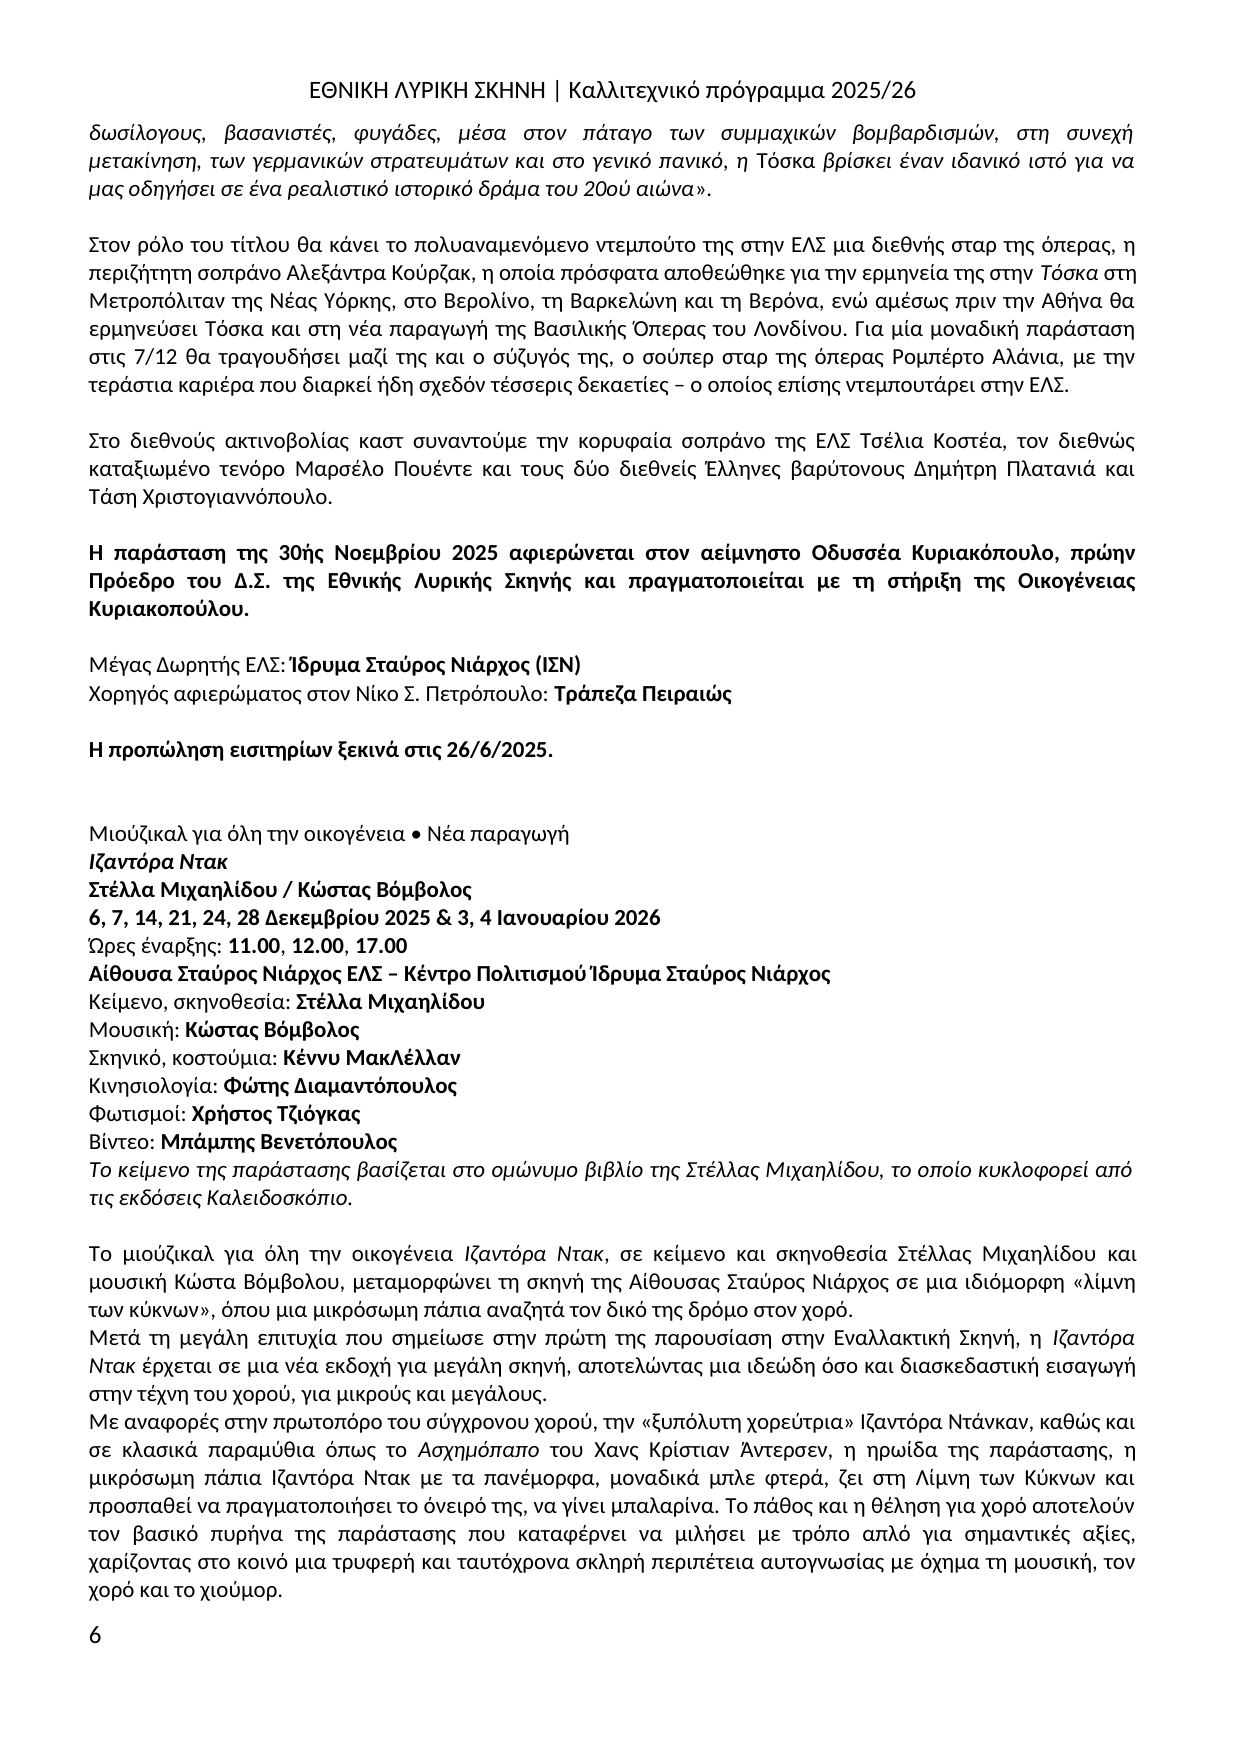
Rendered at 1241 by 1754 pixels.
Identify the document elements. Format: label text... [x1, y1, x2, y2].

text Κείμενο, σκηνοθεσία: Στέλλα Μιχαηλίδου [89, 987, 1137, 1015]
text Ιζαντόρα Ντακ [89, 847, 1137, 875]
text Χορηγός αφιερώματος στον Νίκο Σ. Πετρόπουλο: Τράπεζα Πειραιώς [89, 679, 1137, 707]
text Σκηνικό, κοστούμια: Κέννυ ΜακΛέλλαν [89, 1043, 1137, 1071]
text Με αναφορές στην πρωτοπόρο του σύγχρονου χορού, την «ξυπόλυτη χορεύτρια» Ιζαντόρα Ντάνκαν, καθώς και σε κλασικά παραμύθια όπως το Ασχημόπαπο του Χανς Κρίστιαν Άντερσεν, η ηρωίδα της παράστασης, η μικρόσωμη πάπια Ιζαντόρα Ντακ με τα πανέμορφα, μοναδικά μπλε φτερά, ζει στη Λίμνη των Κύκνων και προσπαθεί να πραγματοποιήσει το όνειρό της, να γίνει μπαλαρίνα. Το πάθος και η θέληση για χορό αποτελούν τον βασικό πυρήνα της παράστασης που καταφέρνει να μιλήσει με τρόπο απλό για σημαντικές αξίες, χαρίζοντας στο κοινό μια τρυφερή και ταυτόχρονα σκληρή περιπέτεια αυτογνωσίας με όχημα τη μουσική, τον χορό και το χιούμορ. [89, 1407, 1137, 1603]
text Μιούζικαλ για όλη την οικογένεια • Νέα παραγωγή [89, 819, 1137, 847]
text Ώρες έναρξης: 11.00, 12.00, 17.00 [89, 931, 1137, 959]
text Μουσική: Κώστας Βόμβολος [89, 1015, 1137, 1043]
text Tο κείμενο της παράστασης βασίζεται στο ομώνυμο βιβλίο της Στέλλας Μιχαηλίδου, το οποίο κυκλοφορεί από τις εκδόσεις Καλειδοσκόπιο. [89, 1155, 1137, 1211]
text Μέγας Δωρητής ΕΛΣ: Ίδρυμα Σταύρος Νιάρχος (ΙΣΝ) [89, 651, 1137, 679]
text Βίντεο: Μπάμπης Βενετόπουλος [89, 1127, 1137, 1155]
text Κινησιολογία: Φώτης Διαμαντόπουλος [89, 1071, 1137, 1099]
text Αίθουσα Σταύρος Νιάρχος ΕΛΣ – Κέντρο Πολιτισμού Ίδρυμα Σταύρος Νιάρχος [89, 959, 1137, 987]
text 6, 7, 14, 21, 24, 28 Δεκεμβρίου 2025 & 3, 4 Ιανουαρίου 2026 [89, 903, 1137, 931]
text Στο διεθνούς ακτινοβολίας καστ συναντούμε την κορυφαία σοπράνο της ΕΛΣ Τσέλια Κοστέα, τον διεθνώς καταξιωμένο τενόρο Μαρσέλο Πουέντε και τους δύο διεθνείς Έλληνες βαρύτονους Δημήτρη Πλατανιά και Τάση Χριστογιαννόπουλο. [89, 426, 1137, 511]
text Φωτισμοί: Χρήστος Τζιόγκας [89, 1099, 1137, 1127]
text Η προπώληση εισιτηρίων ξεκινά στις 26/6/2025. [89, 735, 1137, 763]
text Το μιούζικαλ για όλη την οικογένεια Ιζαντόρα Ντακ, σε κείμενο και σκηνοθεσία Στέλλας Μιχαηλίδου και μουσική Κώστα Βόμβολου, μεταμορφώνει τη σκηνή της Αίθουσας Σταύρος Νιάρχος σε μια ιδιόμορφη «λίμνη των κύκνων», όπου μια μικρόσωμη πάπια αναζητά τον δικό της δρόμο στον χορό. [89, 1239, 1137, 1323]
text Στέλλα Μιχαηλίδου / Κώστας Βόμβολος [89, 875, 1137, 903]
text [89, 118, 1137, 202]
text Η παράσταση της 30ής Νοεμβρίου 2025 αφιερώνεται στον αείμνηστο Οδυσσέα Κυριακόπουλο, πρώην Πρόεδρο του Δ.Σ. της Εθνικής Λυρικής Σκηνής και πραγματοποιείται με τη στήριξη της Οικογένειας Κυριακοπούλου. [89, 538, 1137, 623]
text Μετά τη μεγάλη επιτυχία που σημείωσε στην πρώτη της παρουσίαση στην Εναλλακτική Σκηνή, η Ιζαντόρα Ντακ έρχεται σε μια νέα εκδοχή για μεγάλη σκηνή, αποτελώντας μια ιδεώδη όσο και διασκεδαστική εισαγωγή στην τέχνη του χορού, για μικρούς και μεγάλους. [89, 1323, 1137, 1407]
text Στον ρόλο του τίτλου θα κάνει το πολυαναμενόμενο ντεμπούτο της στην ΕΛΣ μια διεθνής σταρ της όπερας, η περιζήτητη σοπράνο Αλεξάντρα Κούρζακ, η οποία πρόσφατα αποθεώθηκε για την ερμηνεία της στην Τόσκα στη Μετροπόλιταν της Νέας Υόρκης, στο Βερολίνο, τη Βαρκελώνη και τη Βερόνα, ενώ αμέσως πριν την Αθήνα θα ερμηνεύσει Τόσκα και στη νέα παραγωγή της Βασιλικής Όπερας του Λονδίνου. Για μία μοναδική παράσταση στις 7/12 θα τραγουδήσει μαζί της και ο σύζυγός της, ο σούπερ σταρ της όπερας Ρομπέρτο Αλάνια, με την τεράστια καριέρα που διαρκεί ήδη σχεδόν τέσσερις δεκαετίες – ο οποίος επίσης ντεμπουτάρει στην ΕΛΣ. [89, 230, 1137, 398]
